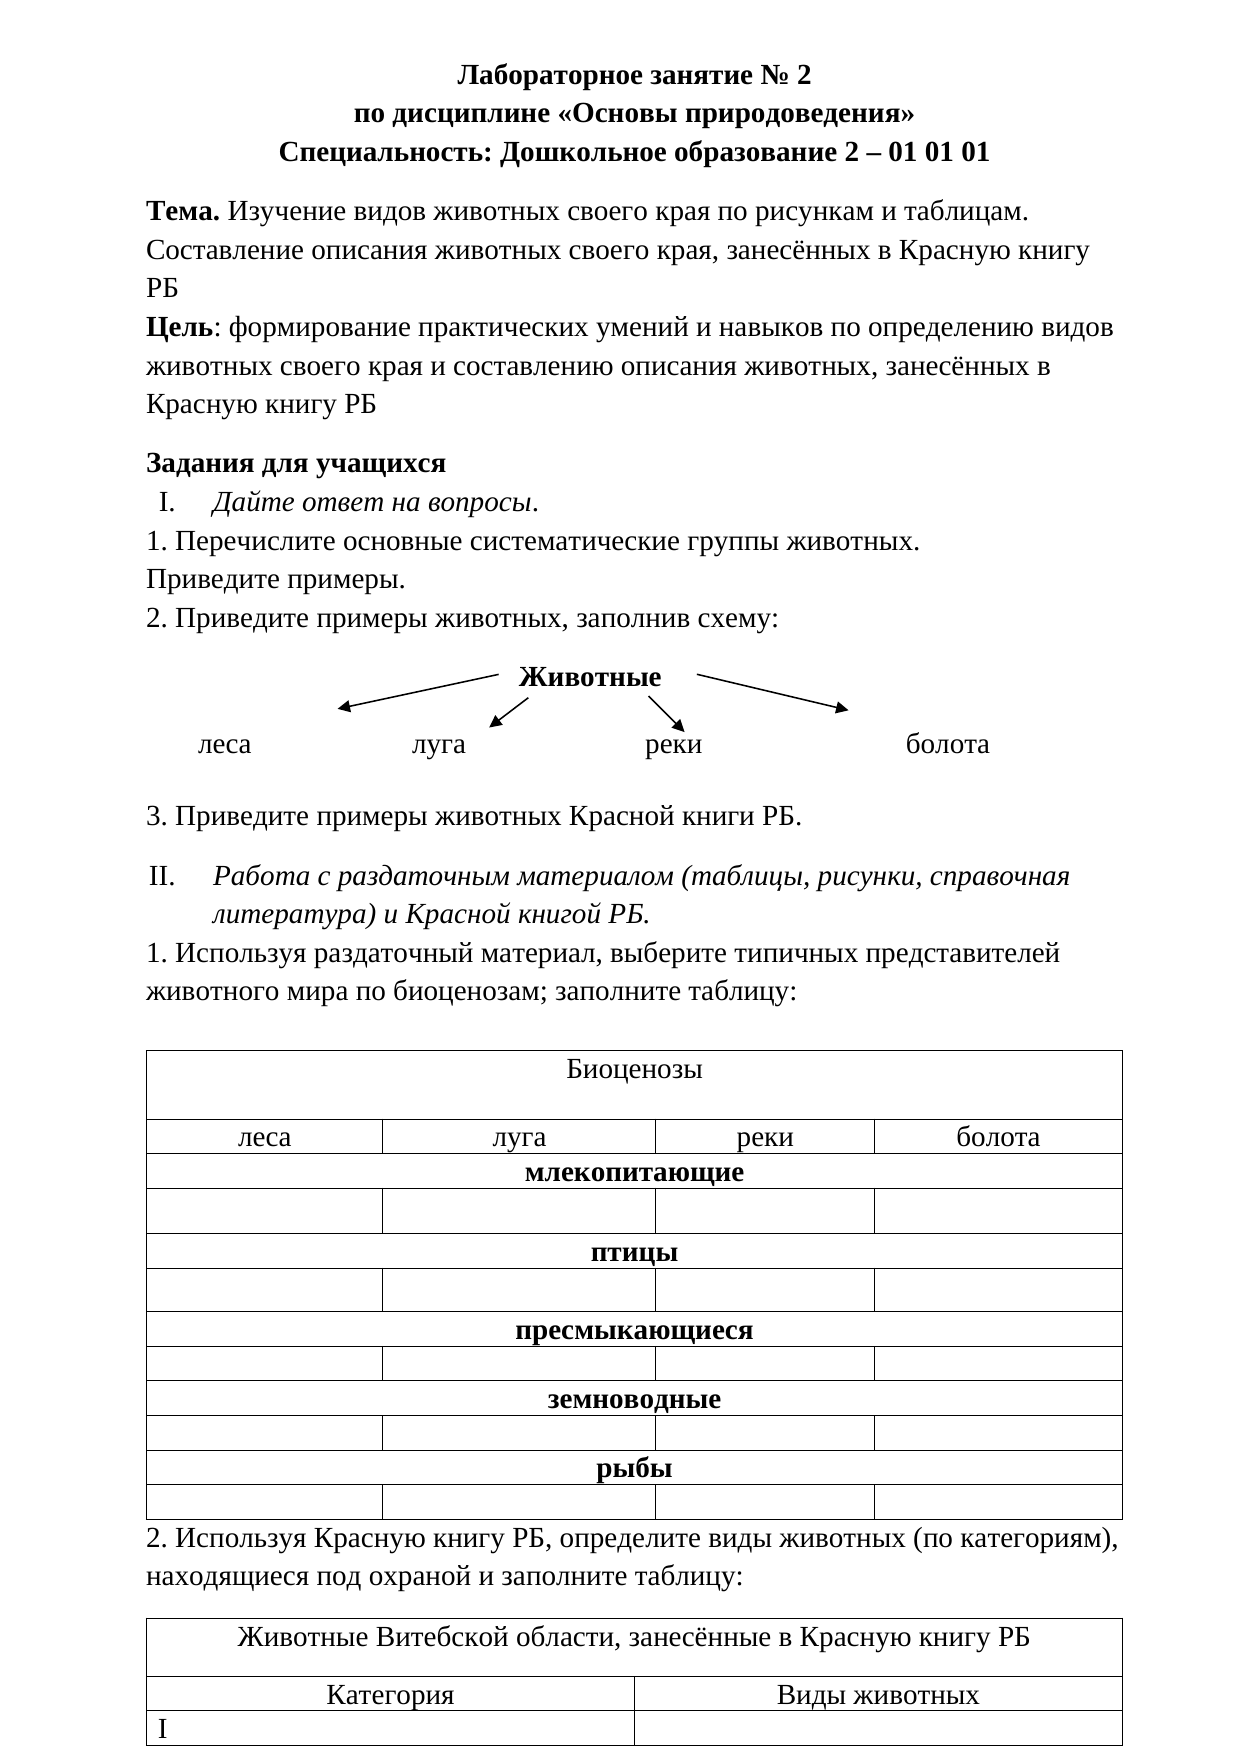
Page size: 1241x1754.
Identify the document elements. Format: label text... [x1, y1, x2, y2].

table_cell [656, 1416, 874, 1449]
text Лабораторное занятие № 2 по дисциплине «Основы природоведения» Специальность: Дошкольное образование 2 – 01 01 01 [146, 57, 1123, 168]
table_cell [875, 1189, 1122, 1233]
table_cell леса [147, 1120, 382, 1153]
table_cell I [147, 1711, 634, 1745]
table_cell реки [656, 1120, 874, 1153]
table_cell [635, 1711, 1122, 1745]
list Дайте ответ на вопросы. [175, 484, 1123, 518]
table_cell пресмыкающиеся [147, 1312, 1122, 1346]
table_cell [875, 1347, 1122, 1380]
table_cell [383, 1416, 655, 1449]
text 1. Используя раздаточный материал, выберите типичных представителей животного мира по биоценозам; заполните таблицу: [146, 935, 1123, 1007]
table_cell [656, 1347, 874, 1380]
table_cell [656, 1485, 874, 1519]
table_cell [383, 1485, 655, 1519]
table_cell [147, 1189, 382, 1233]
table_cell птицы [147, 1234, 1122, 1267]
table_cell [656, 1269, 874, 1311]
text Задания для учащихся [146, 446, 1123, 479]
list Работа с раздаточным материалом (таблицы, рисунки, справочная литература) и Красной книгой РБ. [175, 858, 1123, 930]
table_cell луга [383, 1120, 655, 1153]
table_cell луга [392, 726, 574, 760]
table_cell [383, 1269, 655, 1311]
table_cell болота [875, 1120, 1122, 1153]
table_cell [656, 1189, 874, 1233]
table_cell [147, 1347, 382, 1380]
text 1. Перечислите основные систематические группы животных. Приведите примеры. 2. Приведите примеры животных, заполнив схему: [146, 523, 1034, 633]
table_cell Виды животных [635, 1677, 1122, 1710]
table_header Животные Витебской области, занесённые в Красную книгу РБ [147, 1619, 1122, 1676]
table_cell болота [861, 726, 1123, 760]
text Тема. Изучение видов животных своего края по рисункам и таблицам. Составление описания животных своего края, занесённых в Красную книгу РБ Цель: формирование практических умений и навыков по определению видов животных своего края и составлению описания животных, занесённых в Красную книгу РБ [146, 193, 1123, 420]
table_cell реки [575, 726, 861, 760]
table_cell [383, 1347, 655, 1380]
table_cell [383, 1189, 655, 1233]
table_header Животные [146, 659, 1123, 726]
table_cell Категория [147, 1677, 634, 1710]
text 2. Используя Красную книгу РБ, определите виды животных (по категориям), находящиеся под охраной и заполните таблицу: [146, 1520, 1123, 1592]
table_cell [875, 1269, 1122, 1311]
table_cell земноводные [147, 1381, 1122, 1415]
table_cell леса [146, 726, 392, 760]
table_cell рыбы [147, 1451, 1122, 1484]
text 3. Приведите примеры животных Красной книги РБ. [146, 760, 1034, 832]
table_cell [147, 1485, 382, 1519]
table_header Биоценозы [147, 1051, 1122, 1118]
table_cell [147, 1269, 382, 1311]
table_cell [147, 1416, 382, 1449]
table_cell [875, 1416, 1122, 1449]
table_cell млекопитающие [147, 1154, 1122, 1188]
table_cell [875, 1485, 1122, 1519]
